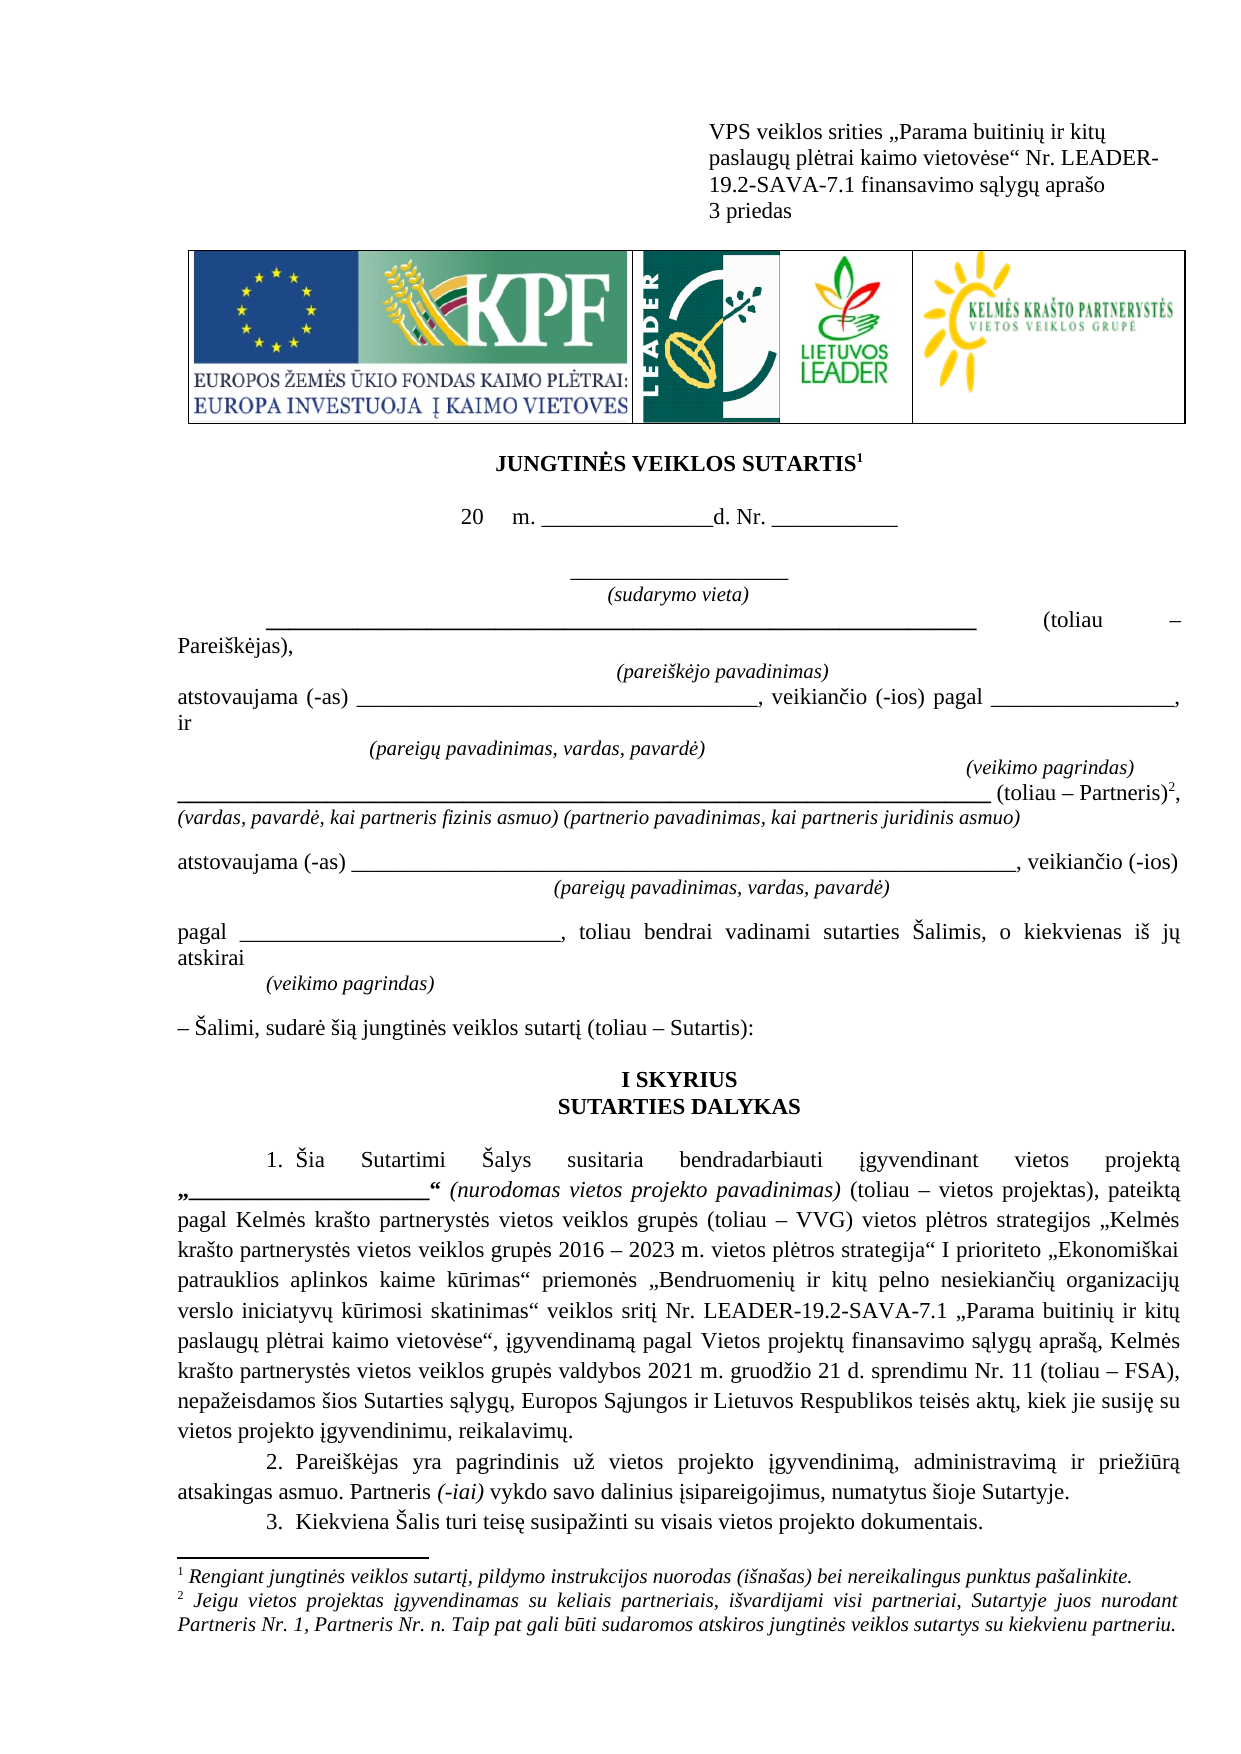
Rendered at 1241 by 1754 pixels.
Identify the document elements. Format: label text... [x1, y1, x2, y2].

list (vardas, pavardė, kai partneris fizinis asmuo) (partnerio pavadinimas, kai partneris juridinis asmuo) [177, 805, 1181, 848]
list _______________________________________________________________________ (toliau – Partneris), [177, 779, 1181, 805]
list pagal ____________________________, toliau bendrai vadinami sutarties Šalimis, o kiekvienas iš jų atskirai [177, 918, 1181, 971]
list (pareigų pavadinimas, vardas, pavardė) (veikimo pagrindas) [177, 736, 1181, 779]
list Pareiškėjas yra pagrindinis už vietos projekto įgyvendinimą, administravimą ir priežiūrą atsakingas asmuo. Partneris (-iai) vykdo savo dalinius įsipareigojimus, numatytus šioje Sutartyje. [177, 1448, 1181, 1504]
list atstovaujama (-as) __________________________________________________________, veikiančio (-ios) [177, 848, 1181, 875]
list (pareigų pavadinimas, vardas, pavardė) [177, 875, 1181, 918]
text 20 m. _______________d. Nr. ___________ [177, 503, 1181, 529]
list 1. Šia Sutartimi Šalys susitaria bendradarbiauti įgyvendinant vietos projektą „_____________________“ (nurodomas vietos projekto pavadinimas) (toliau – vietos projektas), pateiktą pagal Kelmės krašto partnerystės vietos veiklos grupės (toliau – VVG) vietos plėtros strategijos „Kelmės krašto partnerystės vietos veiklos grupės 2016 – 2023 m. vietos plėtros strategija“ I prioriteto „Ekonomiškai patrauklios aplinkos kaime kūrimas“ priemonės „Bendruomenių ir kitų pelno nesiekiančių organizacijų verslo iniciatyvų kūrimosi skatinimas“ veiklos sritį Nr. LEADER-19.2-SAVA-7.1 „Parama buitinių ir kitų paslaugų plėtrai kaimo vietovėse“, įgyvendinamą pagal Vietos projektų finansavimo sąlygų aprašą, Kelmės krašto partnerystės vietos veiklos grupės valdybos 2021 m. gruodžio 21 d. sprendimu Nr. 11 (toliau – FSA), nepažeisdamos šios Sutarties sąlygų, Europos Sąjungos ir Lietuvos Respublikos teisės aktų, kiek jie susiję su vietos projekto įgyvendinimu, reikalavimų. [177, 1146, 1181, 1444]
picture [790, 251, 898, 392]
list atstovaujama (-as) ___________________________________, veikiančio (-ios) pagal ________________, ir [177, 683, 1181, 736]
list (pareiškėjo pavadinimas) [177, 659, 1181, 683]
list ______________________________________________________________ (toliau – Pareiškėjas), [177, 606, 1181, 659]
table_header [913, 251, 1184, 423]
text (sudarymo vieta) [177, 582, 1181, 606]
list (veikimo pagrindas) [177, 971, 1181, 1014]
picture [923, 251, 1174, 394]
text 3. Kiekviena Šalis turi teisę susipažinti su visais vietos projekto dokumentais. [177, 1508, 1181, 1534]
subtitle I SKYRIUS [177, 1067, 1181, 1093]
text ___________________ [177, 556, 1181, 582]
list – Šalimi, sudarė šią jungtinės veiklos sutartį (toliau – Sutartis): [177, 1014, 1181, 1040]
table_header [780, 251, 912, 423]
table_header [189, 251, 632, 423]
text VPS veiklos srities „Parama buitinių ir kitų paslaugų plėtrai kaimo vietovėse“ Nr. LEADER-19.2-SAVA-7.1 finansavimo sąlygų aprašo [709, 118, 1181, 197]
subtitle jungtinės veiklos sutartis [177, 450, 1181, 477]
table_header [633, 251, 643, 423]
text 3 priedas [709, 197, 1181, 223]
picture [643, 251, 780, 423]
subtitle sutarties dalykas [177, 1093, 1181, 1119]
